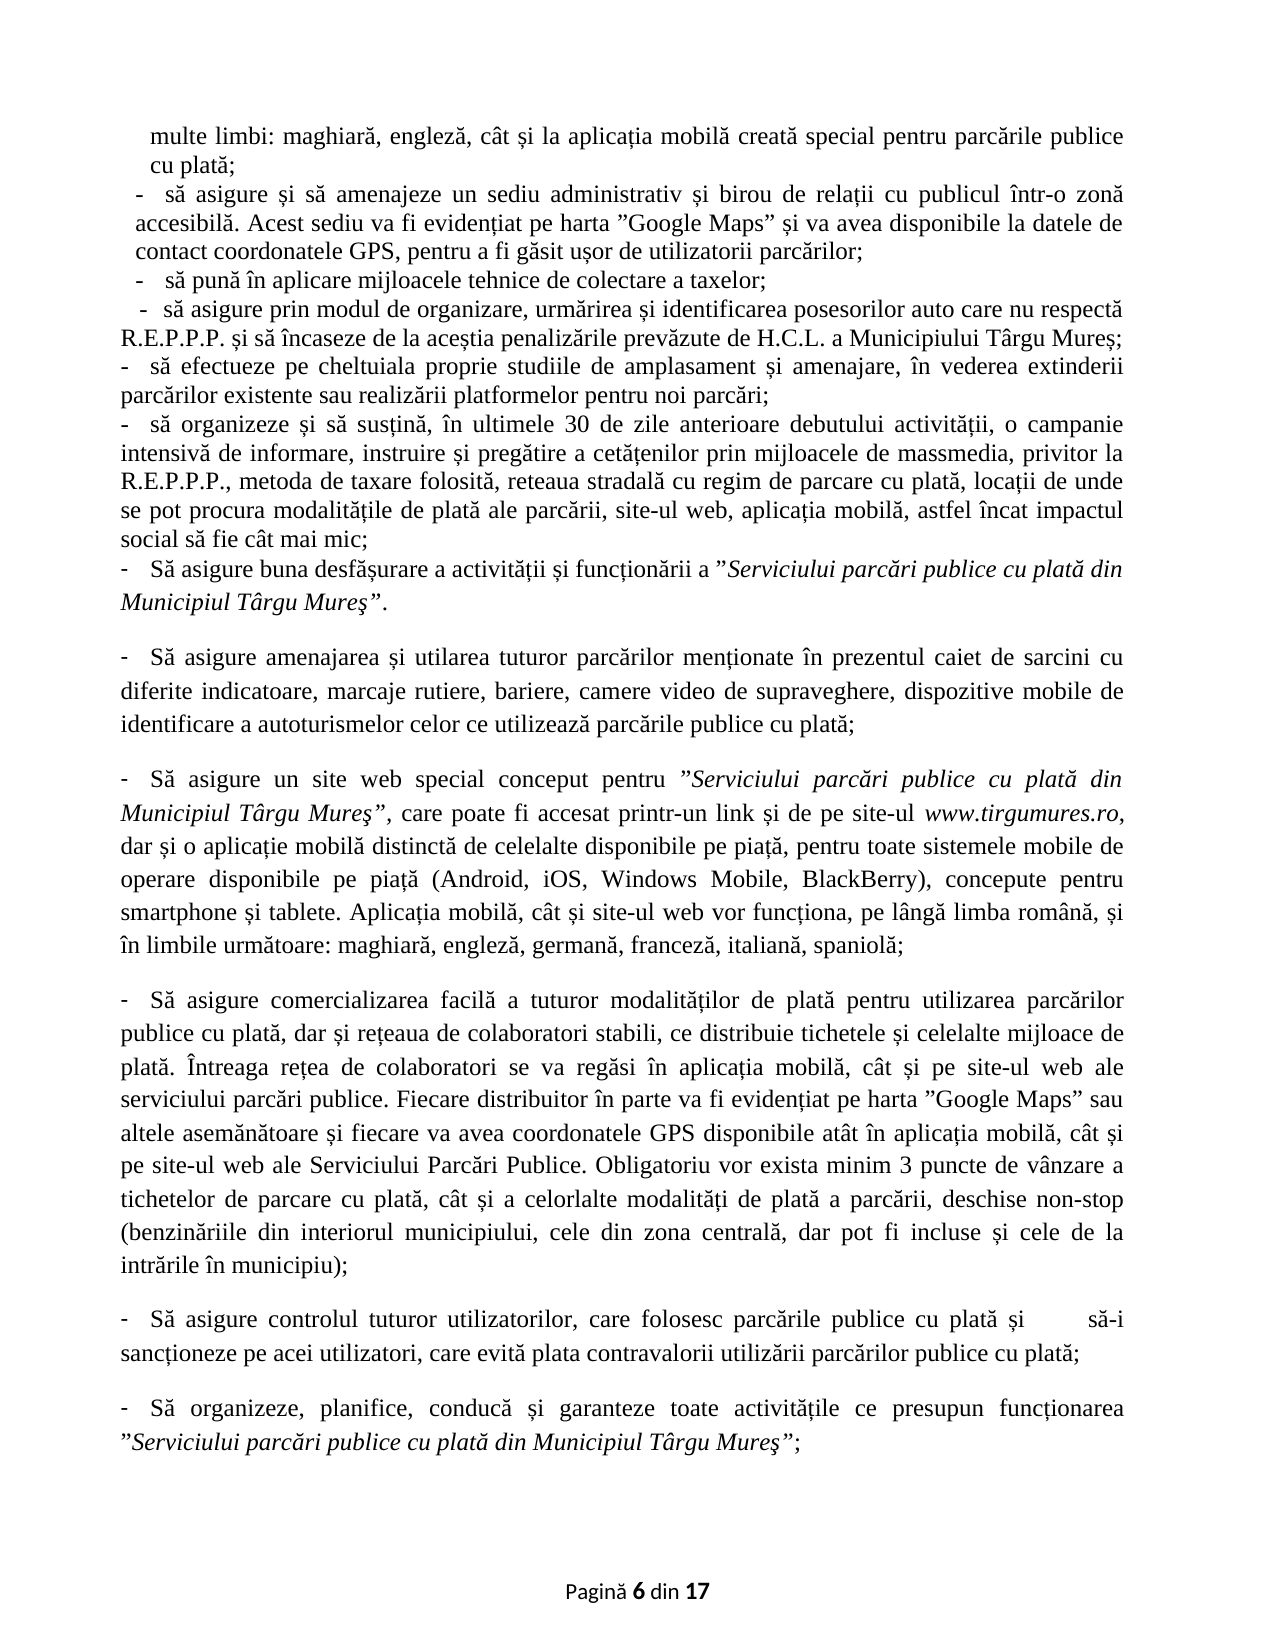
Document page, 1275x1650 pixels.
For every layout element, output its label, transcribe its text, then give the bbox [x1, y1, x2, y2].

list Să asigure buna desfășurare a activității și funcționării a ”Serviciului parcări publice cu plată din Municipiul Târgu Mureş”. [120, 553, 1125, 616]
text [150, 121, 1125, 179]
text - să pună în aplicare mijloacele tehnice de colectare a taxelor; [135, 265, 1125, 294]
list Să asigure amenajarea și utilarea tuturor parcărilor menționate în prezentul caiet de sarcini cu diferite indicatoare, marcaje rutiere, bariere, camere video de supraveghere, dispozitive mobile de identificare a autoturismelor celor ce utilizează parcările publice cu plată; [120, 641, 1125, 738]
text - să efectueze pe cheltuiala proprie studiile de amplasament și amenajare, în vederea extinderii parcărilor existente sau realizării platformelor pentru noi parcări; [120, 351, 1125, 409]
list Să organizeze, planifice, conducă și garanteze toate activitățile ce presupun funcționarea ”Serviciului parcări publice cu plată din Municipiul Târgu Mureş”; [120, 1392, 1125, 1456]
list Să asigure controlul tuturor utilizatorilor, care folosesc parcările publice cu plată și să-i sancționeze pe acei utilizatori, care evită plata contravalorii utilizării parcărilor publice cu plată; [120, 1303, 1125, 1367]
text - să asigure și să amenajeze un sediu administrativ și birou de relații cu publicul într-o zonă accesibilă. Acest sediu va fi evidențiat pe harta ”Google Maps” și va avea disponibile la datele de contact coordonatele GPS, pentru a fi găsit ușor de utilizatorii parcărilor; [135, 179, 1125, 265]
text - să asigure prin modul de organizare, urmărirea și identificarea posesorilor auto care nu respectă R.E.P.P.P. și să încaseze de la aceștia penalizările prevăzute de H.C.L. a Municipiului Târgu Mureș; [120, 294, 1125, 351]
text - să organizeze și să susțină, în ultimele 30 de zile anterioare debutului activității, o campanie intensivă de informare, instruire și pregătire a cetățenilor prin mijloacele de massmedia, privitor la R.E.P.P.P., metoda de taxare folosită, reteaua stradală cu regim de parcare cu plată, locații de unde se pot procura modalitățile de plată ale parcării, site-ul web, aplicația mobilă, astfel încat impactul social să fie cât mai mic; [120, 409, 1125, 553]
list Să asigure un site web special conceput pentru ”Serviciului parcări publice cu plată din Municipiul Târgu Mureş”, care poate fi accesat printr-un link și de pe site-ul www.tirgumures.ro, dar și o aplicație mobilă distinctă de celelalte disponibile pe piață, pentru toate sistemele mobile de operare disponibile pe piață (Android, iOS, Windows Mobile, BlackBerry), concepute pentru smartphone și tablete. Aplicația mobilă, cât și site-ul web vor funcționa, pe lângă limba română, și în limbile următoare: maghiară, engleză, germană, franceză, italiană, spaniolă; [120, 763, 1125, 959]
list Să asigure comercializarea facilă a tuturor modalităților de plată pentru utilizarea parcărilor publice cu plată, dar și rețeaua de colaboratori stabili, ce distribuie tichetele și celelalte mijloace de plată. Întreaga rețea de colaboratori se va regăsi în aplicația mobilă, cât și pe site-ul web ale serviciului parcări publice. Fiecare distribuitor în parte va fi evidențiat pe harta ”Google Maps” sau altele asemănătoare și fiecare va avea coordonatele GPS disponibile atât în aplicația mobilă, cât și pe site-ul web ale Serviciului Parcări Publice. Obligatoriu vor exista minim 3 puncte de vânzare a tichetelor de parcare cu plată, cât și a celorlalte modalități de plată a parcării, deschise non-stop (benzinăriile din interiorul municipiului, cele din zona centrală, dar pot fi incluse și cele de la intrările în municipiu); [120, 984, 1125, 1278]
